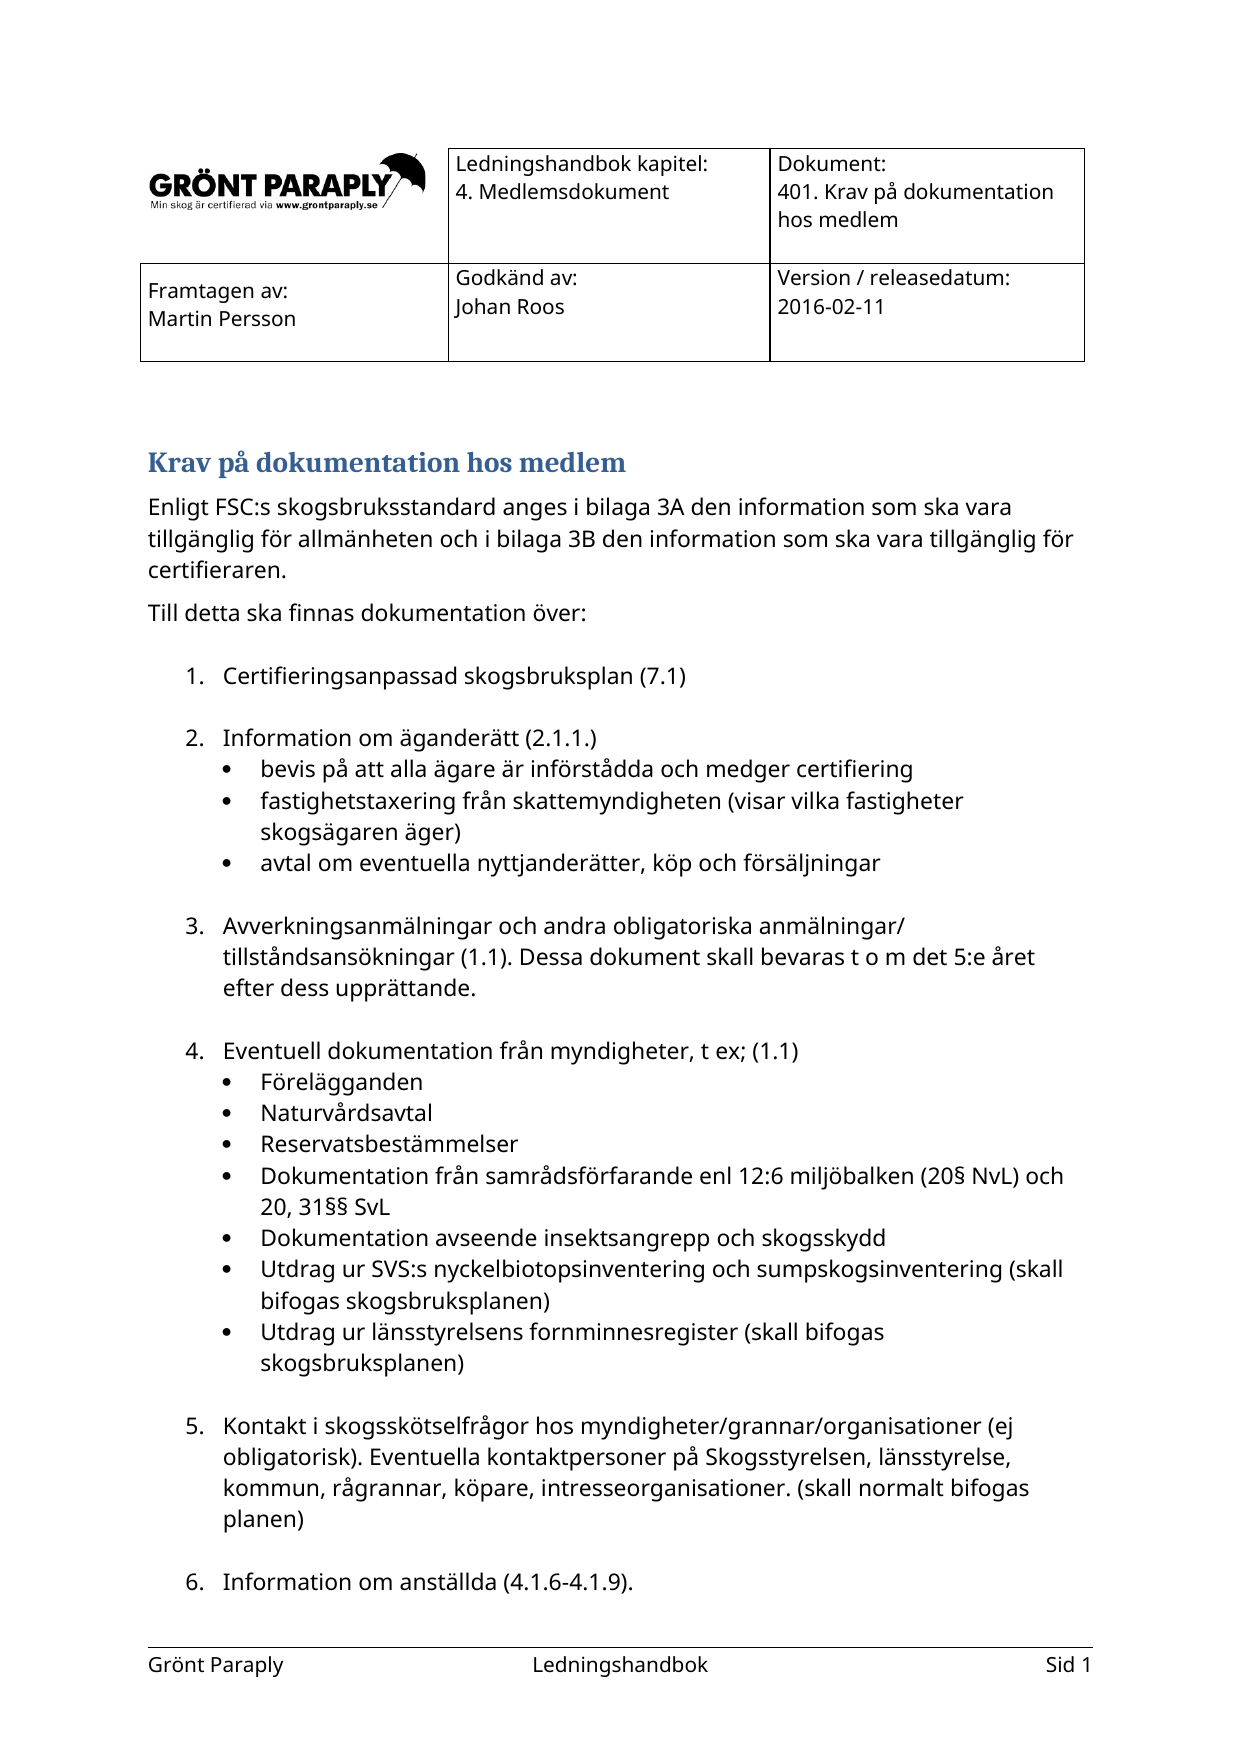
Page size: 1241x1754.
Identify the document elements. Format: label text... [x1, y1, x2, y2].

table_cell Version / releasedatum: 2016-02-11 [771, 264, 1084, 361]
list Utdrag ur SVS:s nyckelbiotopsinventering och sumpskogsinventering (skall bifogas skogsbruksplanen) [223, 1253, 1093, 1316]
table_cell Godkänd av: Johan Roos [449, 264, 769, 361]
list Dokumentation avseende insektsangrepp och skogsskydd [223, 1222, 1093, 1253]
text Till detta ska finnas dokumentation över: [148, 597, 1093, 628]
list Avverkningsanmälningar och andra obligatoriska anmälningar/ tillståndsansökningar (1.1). Dessa dokument skall bevaras t o m det 5:e året efter dess upprättande. [185, 909, 1093, 1003]
text Enligt FSC:s skogsbruksstandard anges i bilaga 3A den information som ska vara tillgänglig för allmänheten och i bilaga 3B den information som ska vara tillgänglig för certifieraren. [148, 491, 1093, 584]
list Förelägganden [223, 1066, 1093, 1097]
list Certifieringsanpassad skogsbruksplan (7.1) [185, 659, 1093, 691]
list Dokumentation från samrådsförfarande enl 12:6 miljöbalken (20§ NvL) och 20, 31§§ SvL [223, 1159, 1093, 1222]
picture [149, 153, 426, 210]
list Utdrag ur länsstyrelsens fornminnesregister (skall bifogas skogsbruksplanen) [223, 1316, 1093, 1378]
table_cell Framtagen av: Martin Persson [141, 264, 448, 361]
list Eventuell dokumentation från myndigheter, t ex; (1.1) [185, 1034, 1093, 1066]
text Krav på dokumentation hos medlem [148, 447, 1093, 478]
list Naturvårdsavtal [223, 1097, 1093, 1128]
list fastighetstaxering från skattemyndigheten (visar vilka fastigheter skogsägaren äger) [223, 784, 1093, 847]
list Information om äganderätt (2.1.1.) [185, 722, 1093, 753]
list Reservatsbestämmelser [223, 1128, 1093, 1159]
list Information om anställda (4.1.6-4.1.9). [185, 1566, 1093, 1597]
list bevis på att alla ägare är införstådda och medger certifiering [223, 753, 1093, 784]
list Kontakt i skogsskötselfrågor hos myndigheter/grannar/organisationer (ej obligatorisk). Eventuella kontaktpersoner på Skogsstyrelsen, länsstyrelse, kommun, rågrannar, köpare, intresseorganisationer. (skall normalt bifogas planen) [185, 1409, 1093, 1534]
table_header Ledningshandbok kapitel: 4. Medlemsdokument [449, 149, 769, 262]
table_header Dokument: 401. Krav på dokumentation hos medlem [771, 149, 1084, 262]
list avtal om eventuella nyttjanderätter, köp och försäljningar [223, 847, 1093, 878]
